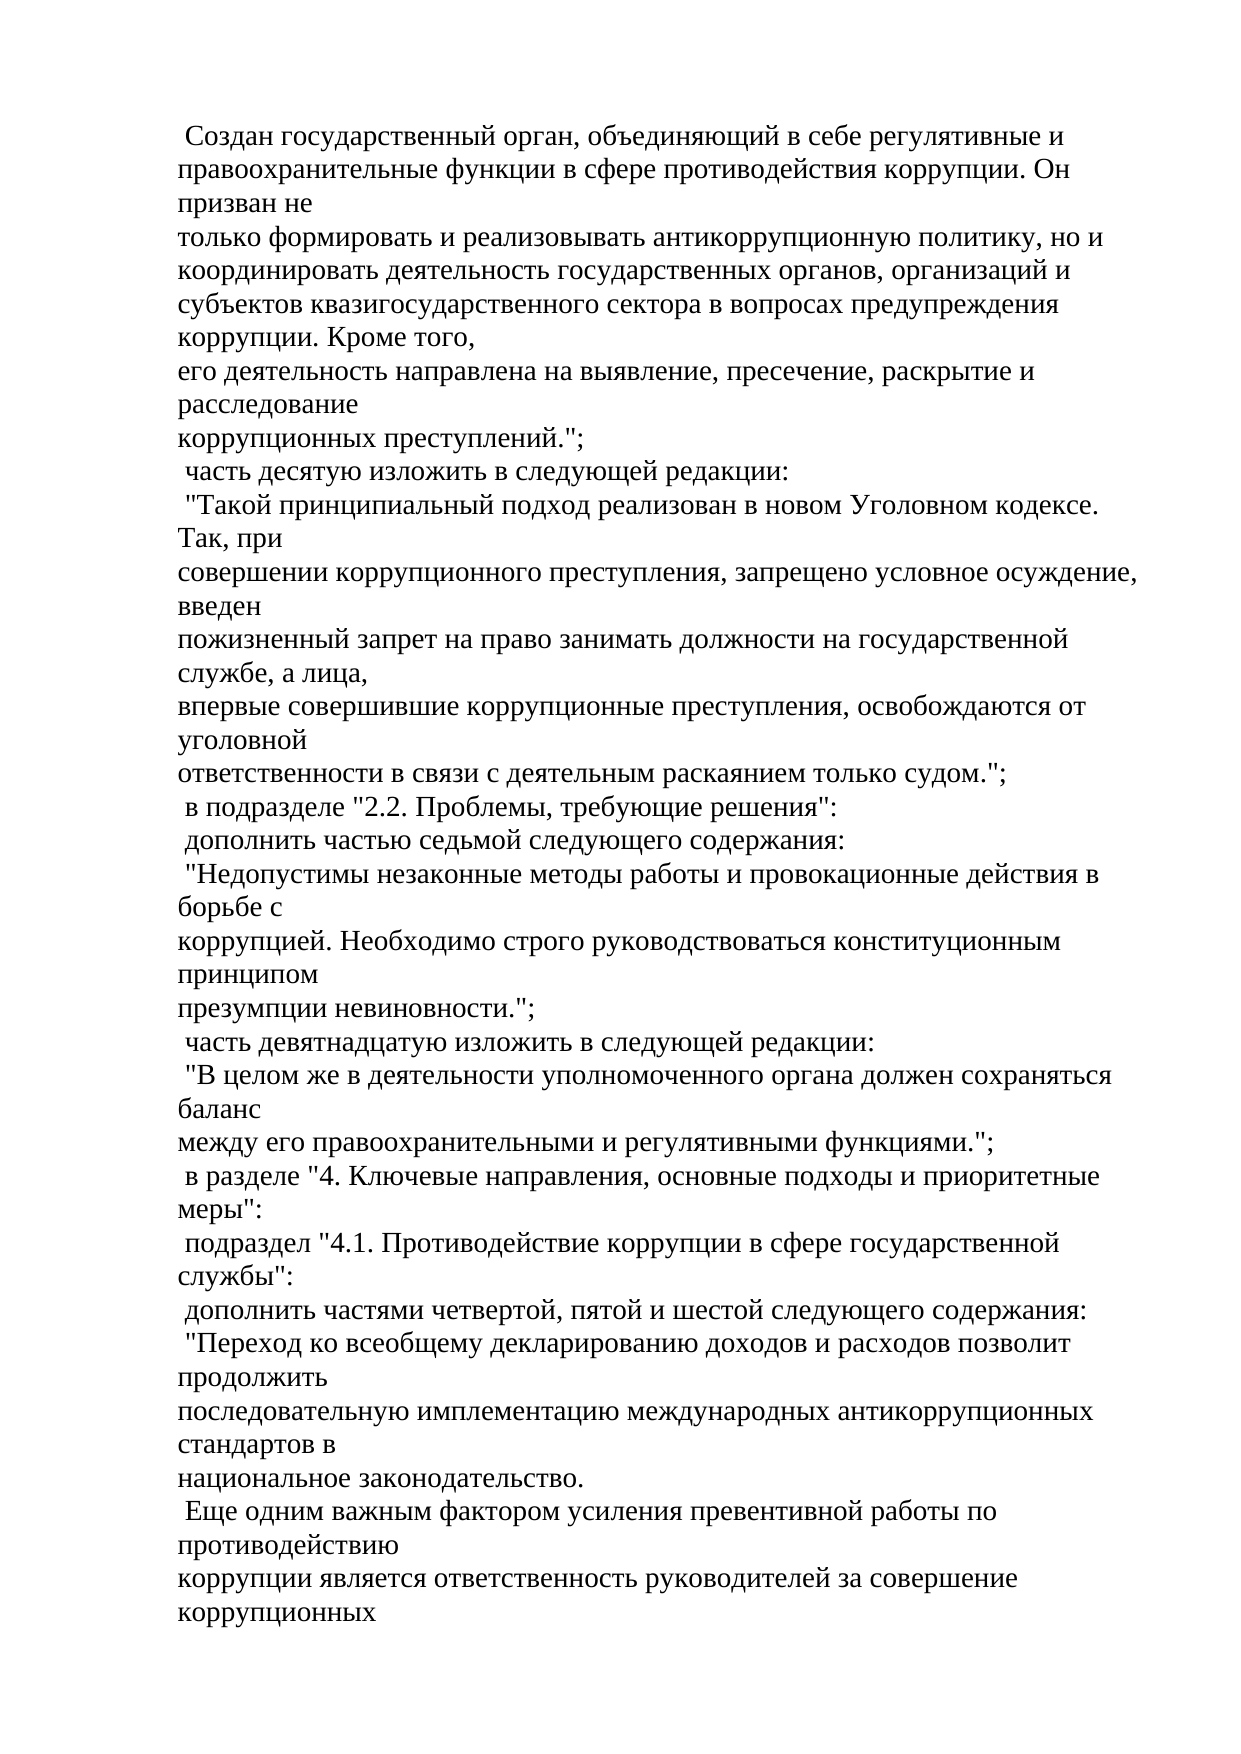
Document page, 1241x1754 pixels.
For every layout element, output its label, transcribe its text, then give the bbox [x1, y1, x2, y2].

text часть девятнадцатую изложить в следующей редакции: [177, 1024, 1152, 1057]
text "Такой принципиальный подход реализован в новом Уголовном кодексе. Так, при [177, 487, 1152, 554]
text "Недопустимы незаконные методы работы и провокационные действия в борьбе с [177, 856, 1152, 923]
text Еще одним важным фактором усиления превентивной работы по противодействию [177, 1493, 1152, 1560]
text коррупции является ответственность руководителей за совершение коррупционных [177, 1560, 1152, 1627]
text Создан государственный орган, объединяющий в себе регулятивные и [177, 118, 1152, 152]
text коррупционных преступлений."; [177, 420, 1152, 453]
text "Переход ко всеобщему декларированию доходов и расходов позволит продолжить [177, 1326, 1152, 1393]
text в подразделе "2.2. Проблемы, требующие решения": [177, 789, 1152, 822]
text совершении коррупционного преступления, запрещено условное осуждение, введен [177, 554, 1152, 621]
text ответственности в связи с деятельным раскаянием только судом."; [177, 755, 1152, 789]
text презумпции невиновности."; [177, 990, 1152, 1024]
text последовательную имплементацию международных антикоррупционных стандартов в [177, 1393, 1152, 1460]
text впервые совершившие коррупционные преступления, освобождаются от уголовной [177, 688, 1152, 755]
text дополнить частями четвертой, пятой и шестой следующего содержания: [177, 1292, 1152, 1326]
text подраздел "4.1. Противодействие коррупции в сфере государственной службы": [177, 1225, 1152, 1292]
text пожизненный запрет на право занимать должности на государственной службе, а лица, [177, 621, 1152, 688]
text в разделе "4. Ключевые направления, основные подходы и приоритетные меры": [177, 1158, 1152, 1225]
text национальное законодательство. [177, 1460, 1152, 1493]
text дополнить частью седьмой следующего содержания: [177, 822, 1152, 856]
text правоохранительные функции в сфере противодействия коррупции. Он призван не [177, 152, 1152, 219]
text коррупцией. Необходимо строго руководствоваться конституционным принципом [177, 923, 1152, 990]
text его деятельность направлена на выявление, пресечение, раскрытие и расследование [177, 353, 1152, 420]
text "В целом же в деятельности уполномоченного органа должен сохраняться баланс [177, 1057, 1152, 1124]
text часть десятую изложить в следующей редакции: [177, 453, 1152, 487]
text между его правоохранительными и регулятивными функциями."; [177, 1124, 1152, 1158]
text только формировать и реализовывать антикоррупционную политику, но и [177, 219, 1152, 252]
text координировать деятельность государственных органов, организаций и субъектов квазигосударственного сектора в вопросах предупреждения коррупции. Кроме того, [177, 252, 1152, 353]
